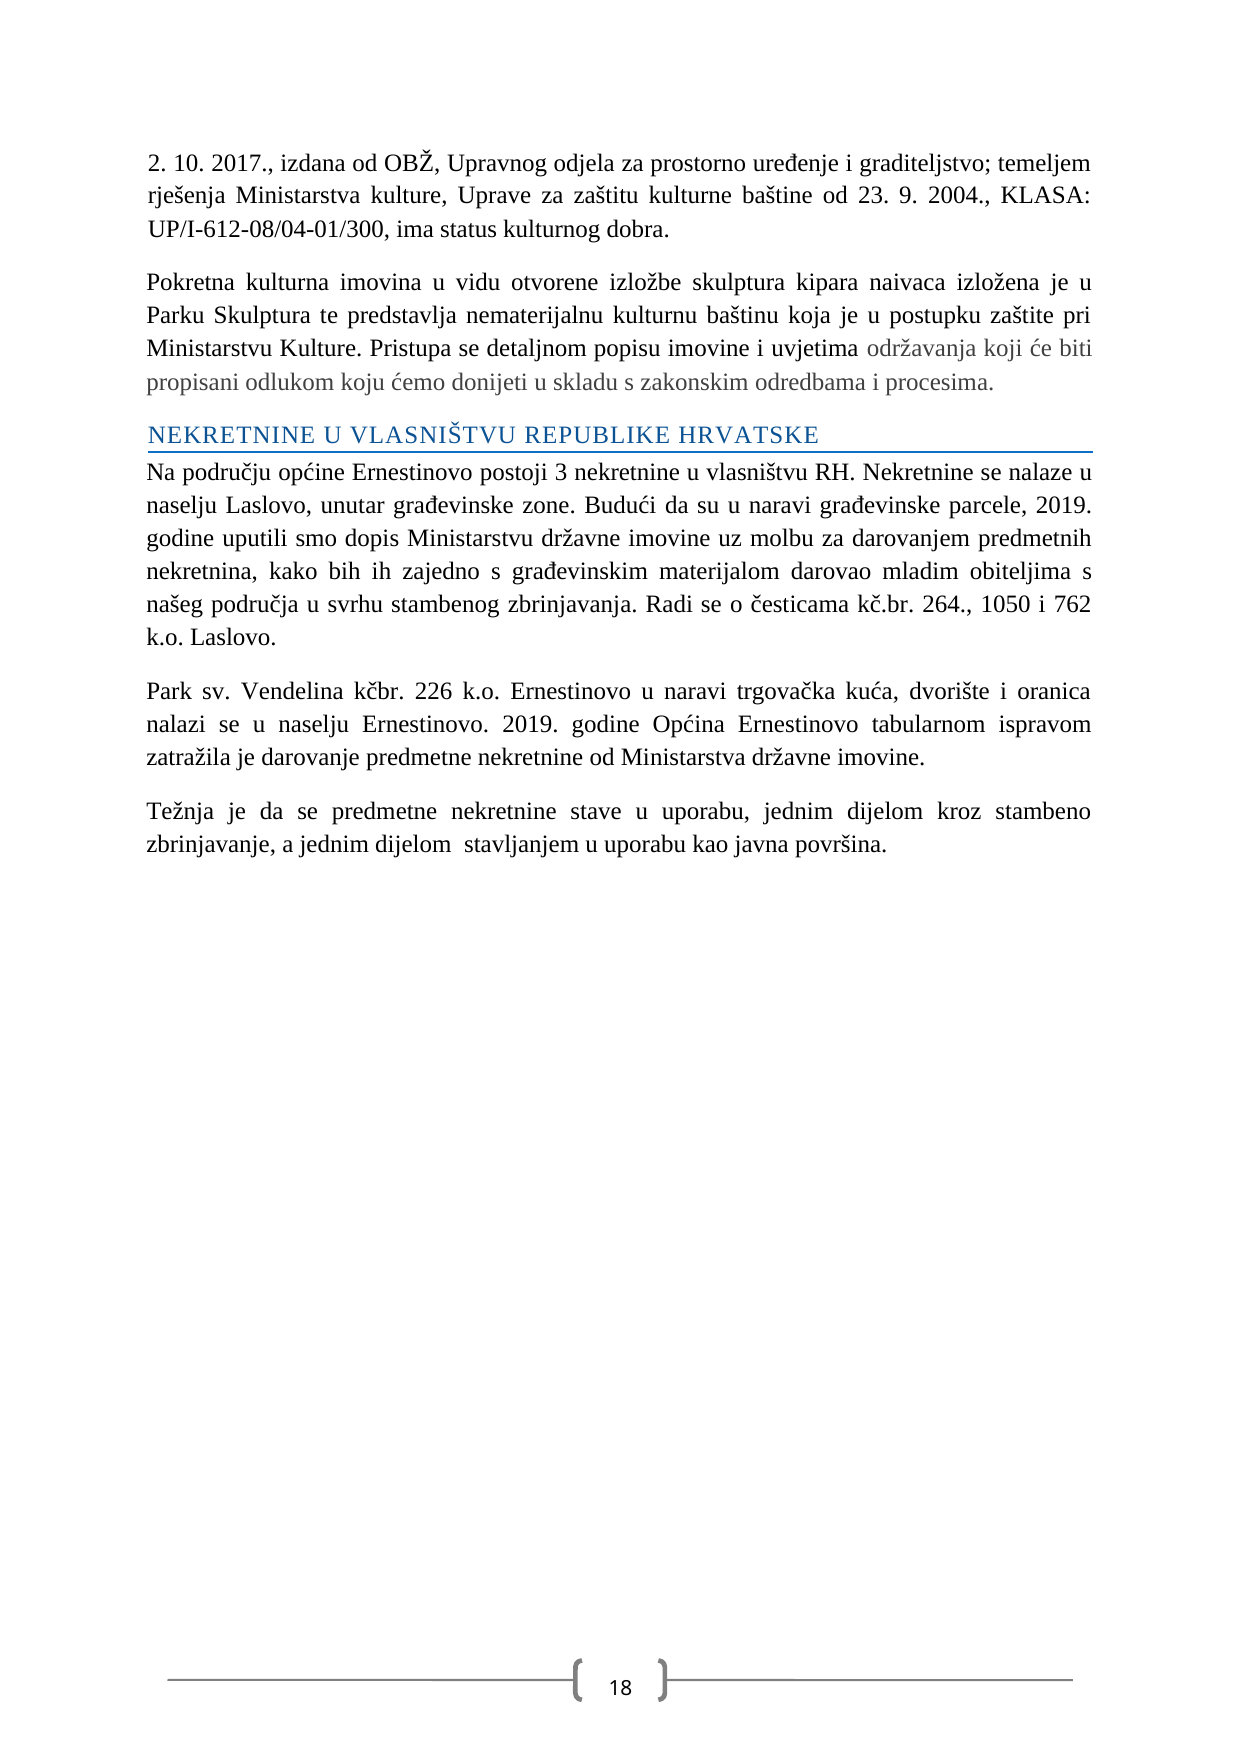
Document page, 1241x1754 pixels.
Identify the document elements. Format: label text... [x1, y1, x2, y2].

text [148, 148, 1093, 242]
text Na području općine Ernestinovo postoji 3 nekretnine u vlasništvu RH. Nekretnine se nalaze u naselju Laslovo, unutar građevinske zone. Budući da su u naravi građevinske parcele, 2019. godine uputili smo dopis Ministarstvu državne imovine uz molbu za darovanjem predmetnih nekretnina, kako bih ih zajedno s građevinskim materijalom darovao mladim obiteljima s našeg područja u svrhu stambenog zbrinjavanja. Radi se o česticama kč.br. 264., 1050 i 762 k.o. Laslovo. [146, 457, 1093, 651]
text Težnja je da se predmetne nekretnine stave u uporabu, jednim dijelom kroz stambeno zbrinjavanje, a jednim dijelom stavljanjem u uporabu kao javna površina. [146, 796, 1093, 858]
text Pokretna kulturna imovina u vidu otvorene izložbe skulptura kipara naivaca izložena je u Parku Skulptura te predstavlja nematerijalnu kulturnu baštinu koja je u postupku zaštite pri Ministarstvu Kulture. Pristupa se detaljnom popisu imovine i uvjetima održavanja koji će biti propisani odlukom koju ćemo donijeti u skladu s zakonskim odredbama i procesima. [146, 267, 1093, 395]
subtitle NEKRETNINE U VLASNIŠTVU REPUBLIKE HRVATSKE [148, 420, 1093, 451]
text Park sv. Vendelina kčbr. 226 k.o. Ernestinovo u naravi trgovačka kuća, dvorište i oranica nalazi se u naselju Ernestinovo. 2019. godine Općina Ernestinovo tabularnom ispravom zatražila je darovanje predmetne nekretnine od Ministarstva državne imovine. [146, 676, 1093, 771]
